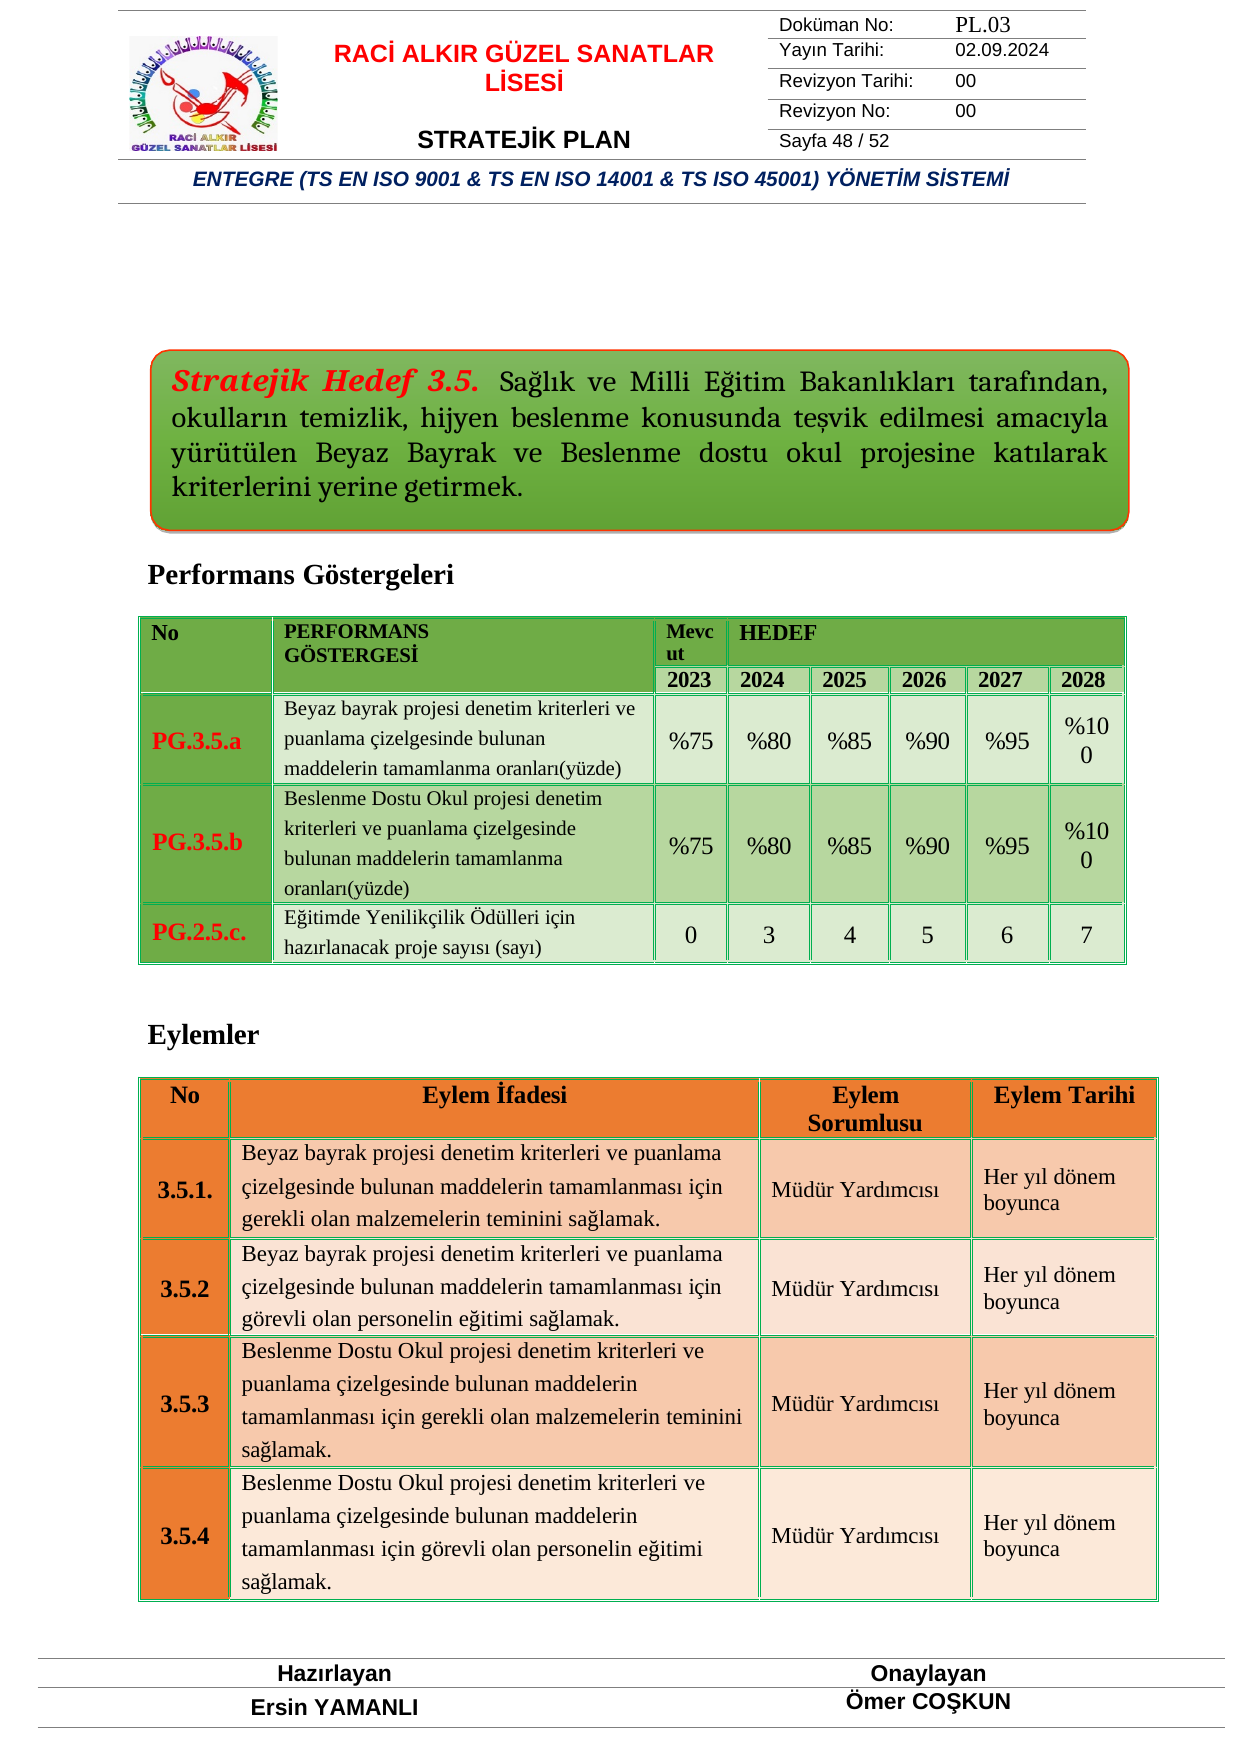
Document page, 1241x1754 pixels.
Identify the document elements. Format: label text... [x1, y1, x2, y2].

table_cell Her yıl dönem boyunca [971, 1137, 1157, 1237]
table_cell %80 [729, 696, 809, 783]
table_cell Beslenme Dostu Okul projesi denetim kriterleri ve puanlama çizelgesinde bulunan maddelerin tamamlanma oranları(yüzde) [274, 786, 653, 902]
text Eylemler [147, 1017, 1181, 1051]
table_cell 2026 [891, 668, 965, 692]
table_cell Beyaz bayrak projesi denetim kriterleri ve puanlama çizelgesinde bulunan maddelerin tamamlanması için gerekli olan malzemelerin teminini sağlamak. [231, 1140, 758, 1237]
table_cell 0 [655, 902, 728, 962]
table_cell %85 [812, 696, 888, 783]
table_cell 2028 [1049, 665, 1125, 692]
table_header Eylem Sorumlusu [760, 1080, 971, 1137]
picture [150, 350, 161, 363]
table_cell PG.3.5.a [141, 693, 271, 783]
table_cell Müdür Yardımcısı [761, 1240, 970, 1334]
table_cell Her yıl dönem boyunca [971, 1466, 1156, 1599]
table_header HEDEF [728, 619, 1124, 665]
table_cell 7 [1049, 902, 1125, 962]
table_cell Beslenme Dostu Okul projesi denetim kriterleri ve puanlama çizelgesinde bulunan maddelerin tamamlanması için görevli olan personelin eğitimi sağlamak. [230, 1469, 759, 1599]
picture [129, 36, 278, 151]
table_cell %10 0 [1051, 693, 1124, 783]
table_cell %80 [729, 786, 809, 902]
table_cell 5 [890, 905, 966, 962]
table_cell 3.5.3 [141, 1335, 228, 1466]
table_cell Beyaz bayrak projesi denetim kriterleri ve puanlama çizelgesinde bulunan maddelerin tamamlanma oranları(yüzde) [274, 696, 653, 783]
table_cell 2027 [968, 668, 1048, 692]
table_cell %90 [891, 696, 965, 783]
table_cell Her yıl dönem boyunca [973, 1335, 1156, 1466]
picture [150, 517, 163, 531]
table_cell 2025 [812, 668, 888, 692]
table_header PERFORMANS GÖSTERGESİ [273, 617, 655, 692]
table_cell %10 0 [1049, 783, 1125, 902]
table_cell %95 [968, 786, 1048, 902]
table_cell 3.5.2 [141, 1237, 228, 1334]
table_cell %95 [968, 696, 1048, 783]
table_cell %90 [891, 786, 965, 902]
table_cell PG.3.5.b [140, 783, 272, 902]
table_cell 3.5.1. [140, 1137, 230, 1237]
table_cell Beslenme Dostu Okul projesi denetim kriterleri ve puanlama çizelgesinde bulunan maddelerin tamamlanması için gerekli olan malzemelerin teminini sağlamak. [231, 1338, 758, 1466]
table_cell Her yıl dönem boyunca [973, 1237, 1156, 1334]
table_cell 3 [728, 902, 811, 962]
table_cell 6 [966, 905, 1049, 962]
table_cell 3.5.4 [141, 1466, 230, 1599]
table_cell Müdür Yardımcısı [761, 1338, 970, 1466]
table_header No [141, 1078, 230, 1137]
picture [1118, 350, 1129, 361]
table_cell Beyaz bayrak projesi denetim kriterleri ve puanlama çizelgesinde bulunan maddelerin tamamlanması için görevli olan personelin eğitimi sağlamak. [231, 1240, 758, 1334]
table_cell 2023 [656, 668, 726, 692]
table_cell Müdür Yardımcısı [760, 1469, 971, 1599]
table_header Eylem Tarihi [971, 1080, 1156, 1137]
table_cell Eğitimde Yenilikçilik Ödülleri için hazırlanacak proje sayısı (sayı) [273, 902, 655, 962]
table_cell %75 [656, 696, 726, 783]
table_cell %75 [656, 786, 726, 902]
picture [152, 351, 1128, 529]
table_header No [141, 619, 272, 692]
text Performans Göstergeleri [147, 557, 1181, 590]
table_cell %85 [812, 786, 888, 902]
table_cell PG.2.5.c. [140, 902, 272, 962]
table_header Mevc ut [655, 617, 728, 665]
table_cell Müdür Yardımcısı [761, 1140, 970, 1237]
picture [1116, 520, 1129, 531]
table_header Eylem İfadesi [230, 1080, 759, 1137]
table_cell 2024 [729, 668, 809, 692]
table_cell 4 [811, 902, 890, 962]
